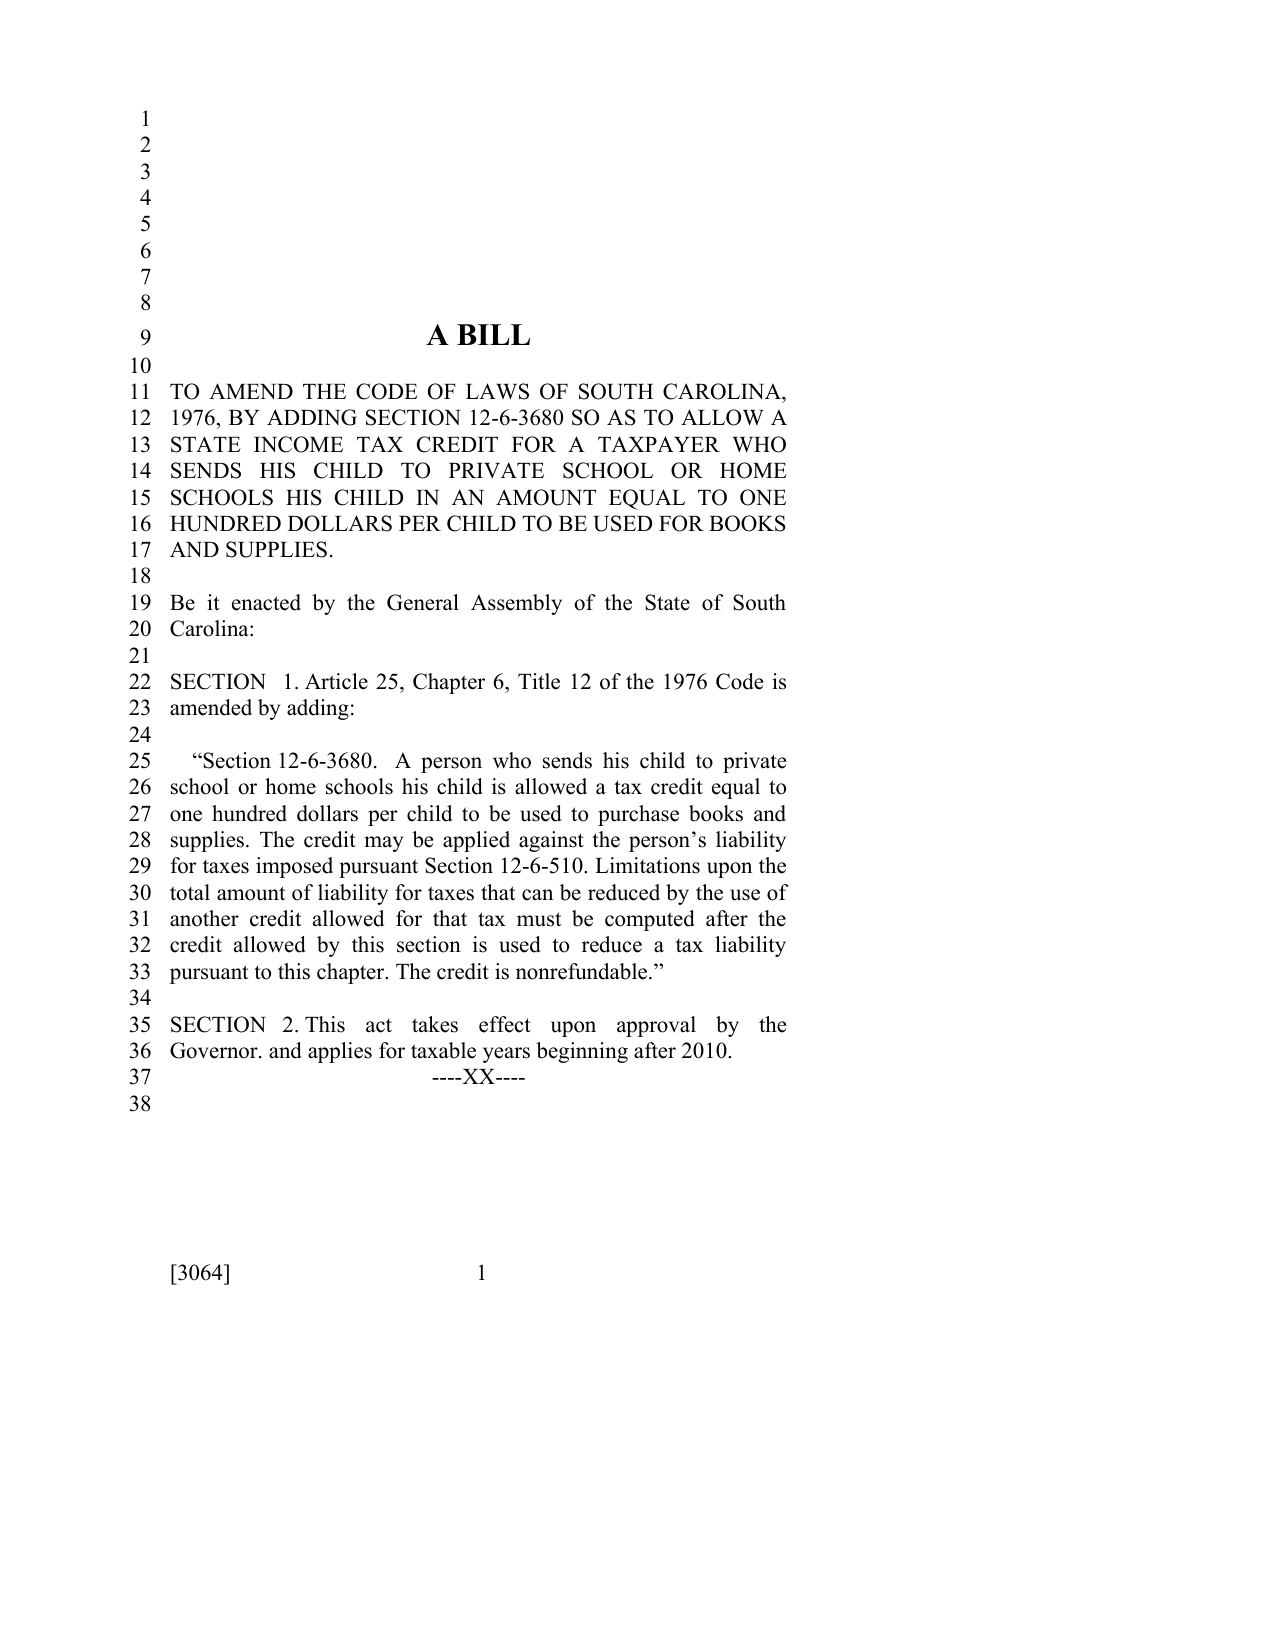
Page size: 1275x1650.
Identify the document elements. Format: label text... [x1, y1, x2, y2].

text ----XX---- [169, 1063, 787, 1090]
text A BILL [169, 316, 787, 352]
text “Section 12-6-3680. A person who sends his child to private school or home schools his child is allowed a tax credit equal to one hundred dollars per child to be used to purchase books and supplies. The credit may be applied against the person’s liability for taxes imposed pursuant Section 12-6-510. Limitations upon the total amount of liability for taxes that can be reduced by the use of another credit allowed for that tax must be computed after the credit allowed by this section is used to reduce a tax liability pursuant to this chapter. The credit is nonrefundable.” [169, 747, 787, 984]
text SECTION 2. This act takes effect upon approval by the Governor. and applies for taxable years beginning after 2010. [169, 1011, 787, 1063]
text Be it enacted by the General Assembly of the State of South Carolina: [169, 589, 787, 642]
text SECTION 1. Article 25, Chapter 6, Title 12 of the 1976 Code is amended by adding: [169, 668, 787, 721]
text TO AMEND THE CODE OF LAWS OF SOUTH CAROLINA, 1976, BY ADDING SECTION 12-6-3680 SO AS TO ALLOW A STATE INCOME TAX CREDIT FOR A TAXPAYER WHO SENDS HIS CHILD TO PRIVATE SCHOOL OR HOME SCHOOLS HIS CHILD IN AN AMOUNT EQUAL TO ONE HUNDRED DOLLARS PER CHILD TO BE USED FOR BOOKS AND SUPPLIES. [169, 378, 787, 563]
